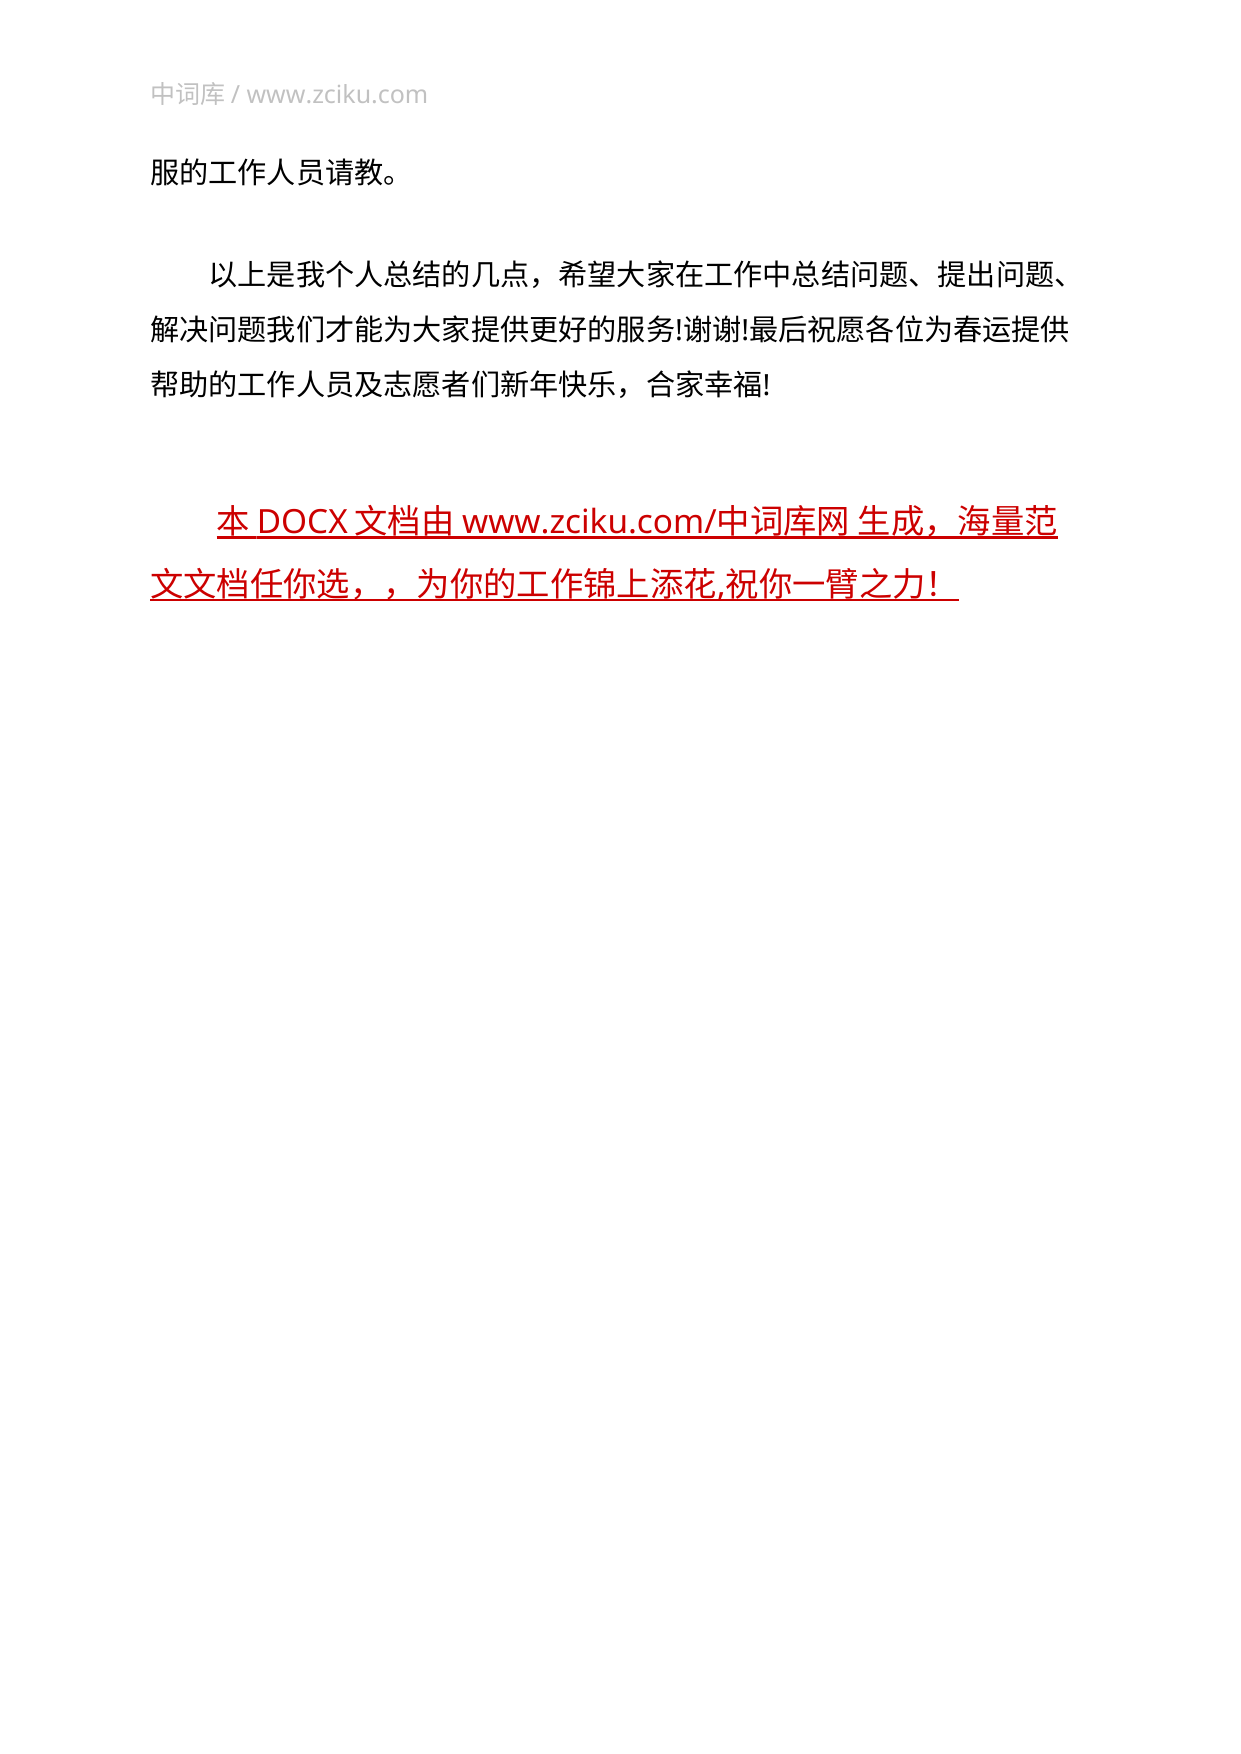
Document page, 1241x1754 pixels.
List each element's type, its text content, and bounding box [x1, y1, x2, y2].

text 本DOCX文档由 www.zciku.com/中词库网 生成，海量范文文档任你选，，为你的工作锦上添花,祝你一臂之力！ [150, 495, 1090, 606]
text 以上是我个人总结的几点，希望大家在工作中总结问题、提出问题、解决问题我们才能为大家提供更好的服务!谢谢!最后祝愿各位为春运提供帮助的工作人员及志愿者们新年快乐，合家幸福! [150, 252, 1090, 404]
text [150, 150, 1090, 192]
